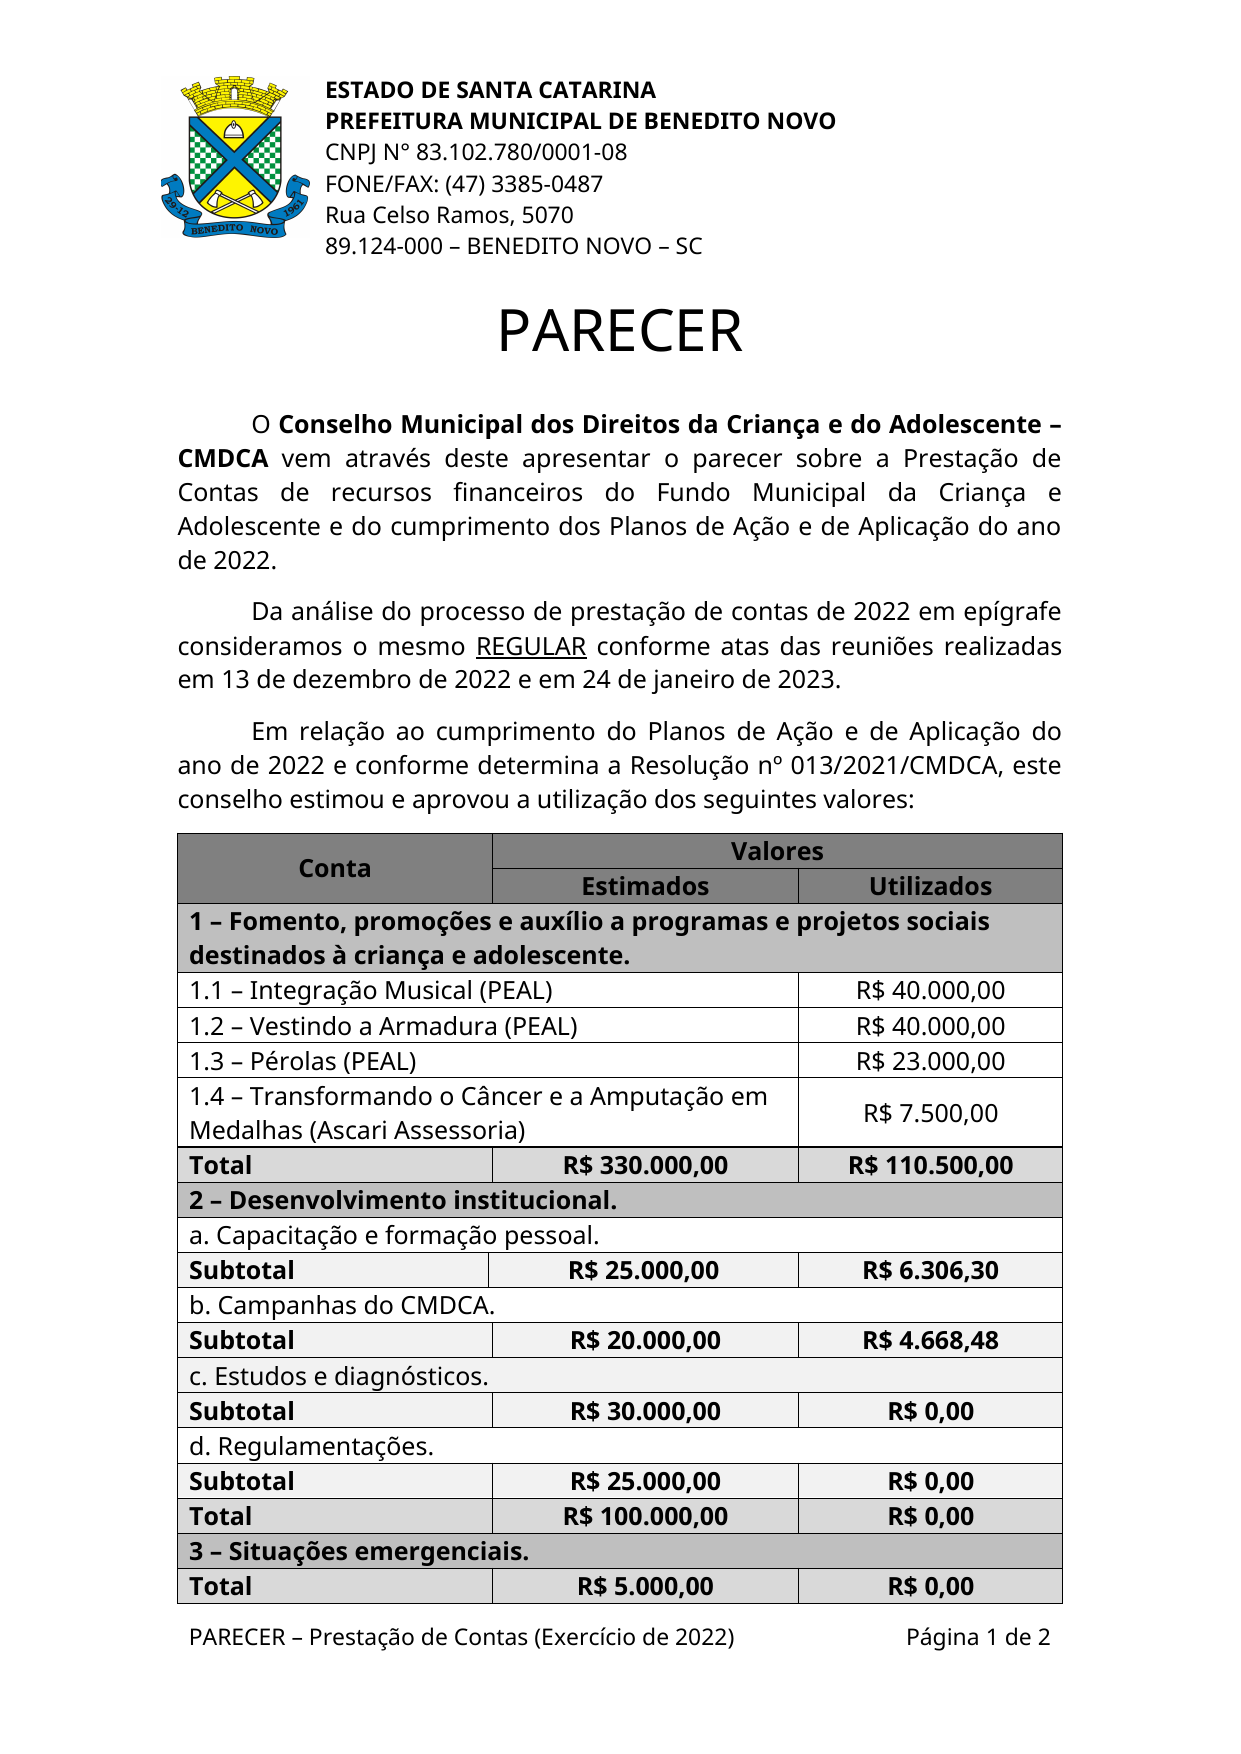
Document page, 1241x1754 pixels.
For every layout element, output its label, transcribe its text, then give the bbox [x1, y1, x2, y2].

text O Conselho Municipal dos Direitos da Criança e do Adolescente – CMDCA vem através deste apresentar o parecer sobre a Prestação de Contas de recursos financeiros do Fundo Municipal da Criança e Adolescente e do cumprimento dos Planos de Ação e de Aplicação do ano de 2022. [177, 407, 1063, 577]
table_cell R$ 4.668,48 [799, 1323, 1062, 1357]
table_cell R$ 0,00 [799, 1464, 1062, 1497]
table_cell R$ 7.500,00 [799, 1078, 1062, 1146]
table_cell R$ 0,00 [799, 1393, 1062, 1427]
table_cell Total [178, 1148, 492, 1182]
table_cell Subtotal [178, 1253, 488, 1287]
table_cell Total [178, 1569, 492, 1603]
table_cell R$ 40.000,00 [799, 1008, 1062, 1042]
table_cell 1.1 – Integração Musical (PEAL) [178, 973, 798, 1007]
table_cell c. Estudos e diagnósticos. [178, 1358, 1062, 1392]
table_cell R$ 110.500,00 [799, 1148, 1062, 1182]
text Em relação ao cumprimento do Planos de Ação e de Aplicação do ano de 2022 e conforme determina a Resolução nº 013/2021/CMDCA, este conselho estimou e aprovou a utilização dos seguintes valores: [177, 713, 1063, 816]
table_cell Subtotal [178, 1393, 492, 1427]
table_cell R$ 25.000,00 [489, 1253, 798, 1287]
table_cell Total [178, 1499, 492, 1533]
table_cell R$ 0,00 [799, 1569, 1062, 1603]
table_header Conta [178, 834, 492, 903]
table_cell Estimados [493, 869, 798, 903]
table_cell Utilizados [799, 869, 1062, 903]
table_cell 1.3 – Pérolas (PEAL) [178, 1043, 798, 1077]
table_cell 1.2 – Vestindo a Armadura (PEAL) [178, 1008, 798, 1042]
table_cell a. Capacitação e formação pessoal. [178, 1218, 1062, 1252]
table_cell 2 – Desenvolvimento institucional. [178, 1183, 1062, 1217]
table_cell R$ 40.000,00 [799, 973, 1062, 1007]
text PARECER [177, 289, 1063, 369]
table_cell b. Campanhas do CMDCA. [178, 1288, 1062, 1322]
table_cell R$ 5.000,00 [493, 1569, 798, 1603]
table_cell R$ 0,00 [799, 1499, 1062, 1533]
table_cell R$ 100.000,00 [493, 1499, 798, 1533]
table_cell Subtotal [178, 1323, 492, 1357]
table_cell R$ 30.000,00 [493, 1393, 798, 1427]
text Da análise do processo de prestação de contas de 2022 em epígrafe consideramos o mesmo REGULAR conforme atas das reuniões realizadas em 13 de dezembro de 2022 e em 24 de janeiro de 2023. [177, 594, 1063, 696]
table_cell R$ 330.000,00 [493, 1148, 798, 1182]
table_cell 3 – Situações emergenciais. [178, 1534, 1062, 1568]
table_cell R$ 20.000,00 [493, 1323, 798, 1357]
table_cell Subtotal [178, 1464, 492, 1497]
picture [161, 76, 310, 238]
table_header Valores [493, 834, 1062, 868]
table_cell R$ 6.306,30 [799, 1253, 1062, 1287]
table_cell R$ 25.000,00 [493, 1464, 798, 1497]
table_cell 1.4 – Transformando o Câncer e a Amputação em Medalhas (Ascari Assessoria) [178, 1078, 798, 1146]
table_cell d. Regulamentações. [178, 1428, 1062, 1462]
table_cell 1 – Fomento, promoções e auxílio a programas e projetos sociais destinados à criança e adolescente. [178, 904, 1062, 972]
table_cell R$ 23.000,00 [799, 1043, 1062, 1077]
